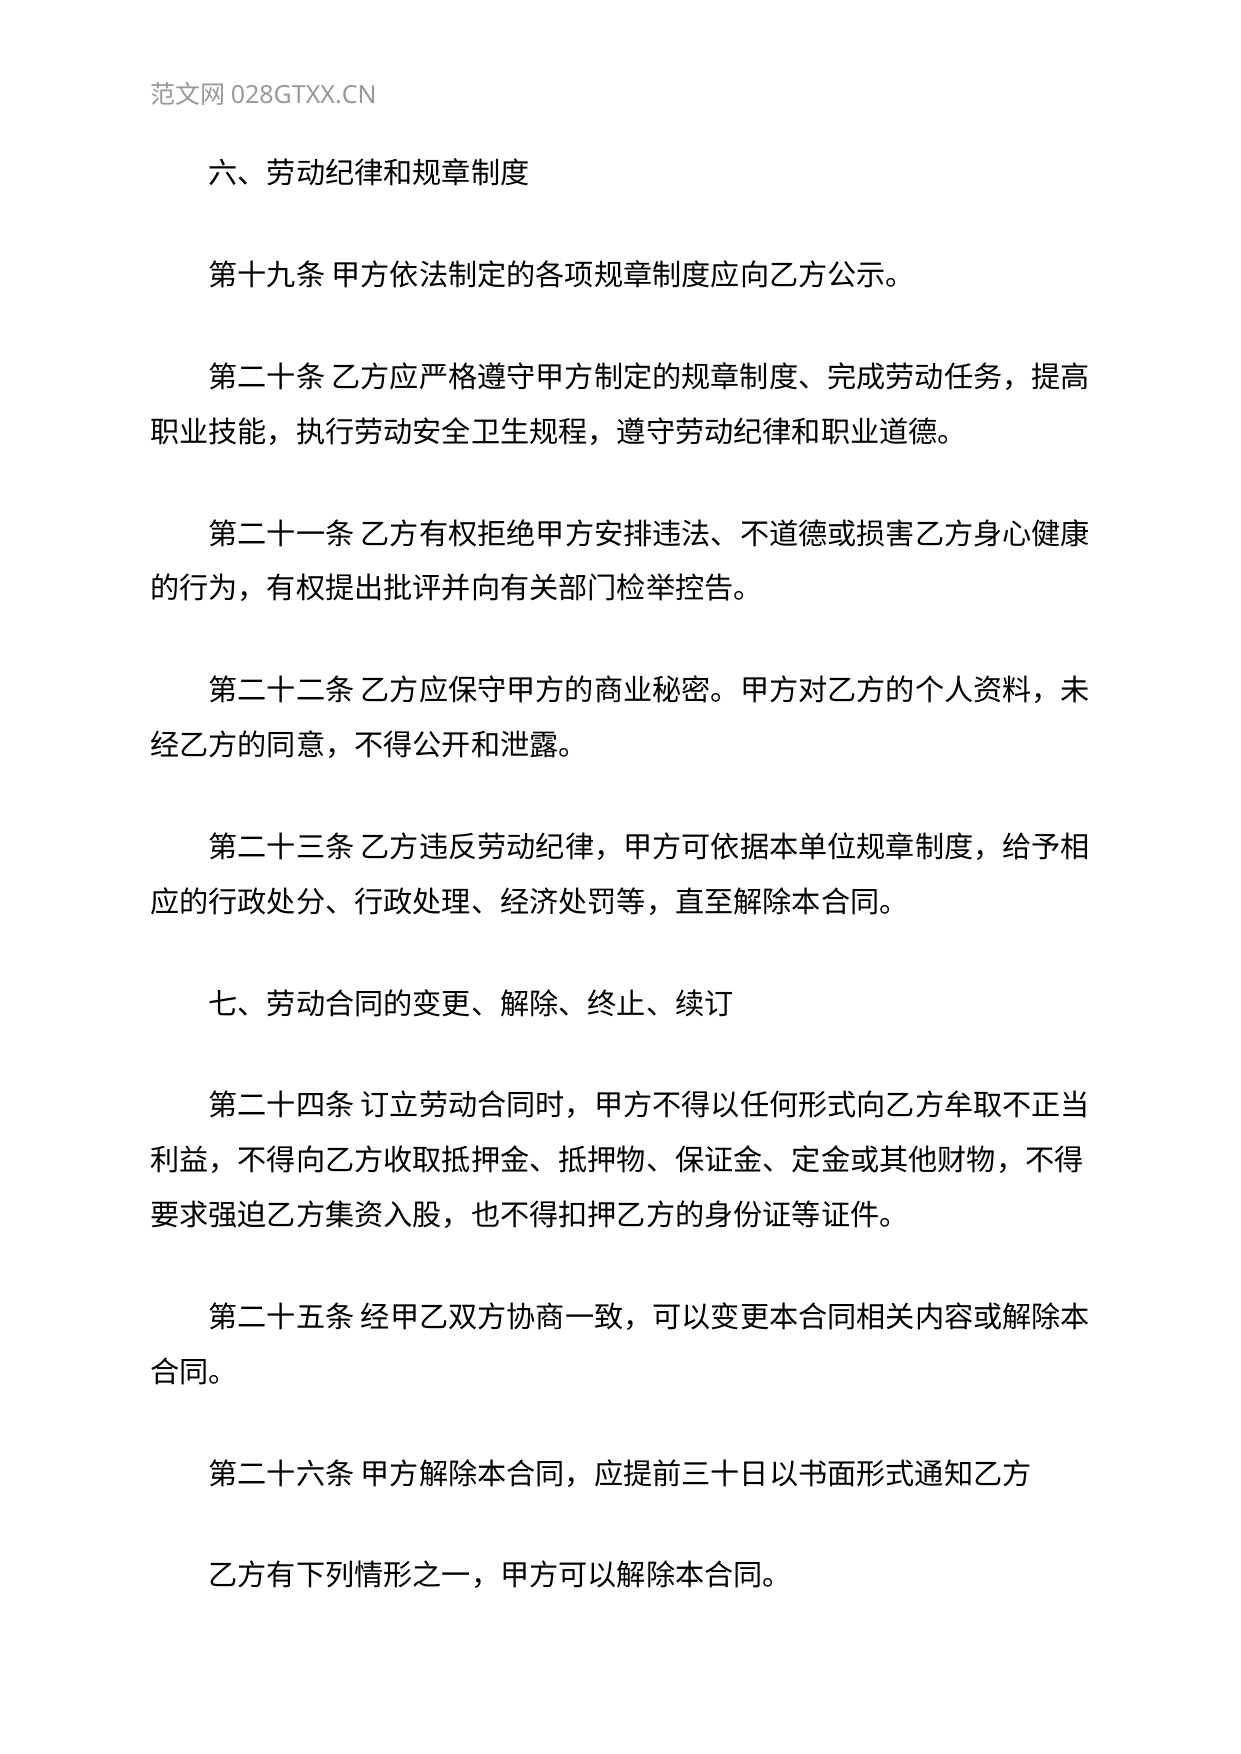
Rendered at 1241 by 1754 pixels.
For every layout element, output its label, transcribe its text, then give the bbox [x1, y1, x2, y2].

text 第二十三条 乙方违反劳动纪律，甲方可依据本单位规章制度，给予相应的行政处分、行政处理、经济处罚等，直至解除本合同。 [150, 823, 1090, 921]
text 六、劳动纪律和规章制度 [150, 150, 1090, 192]
text 第二十一条 乙方有权拒绝甲方安排违法、不道德或损害乙方身心健康的行为，有权提出批评并向有关部门检举控告。 [150, 510, 1090, 607]
text 第二十五条 经甲乙双方协商一致，可以变更本合同相关内容或解除本合同。 [150, 1293, 1090, 1391]
text 第二十六条 甲方解除本合同，应提前三十日以书面形式通知乙方 [150, 1450, 1090, 1492]
text 第十九条 甲方依法制定的各项规章制度应向乙方公示。 [150, 252, 1090, 294]
text 乙方有下列情形之一，甲方可以解除本合同。 [150, 1552, 1090, 1594]
text 第二十四条 订立劳动合同时，甲方不得以任何形式向乙方牟取不正当利益，不得向乙方收取抵押金、抵押物、保证金、定金或其他财物，不得要求强迫乙方集资入股，也不得扣押乙方的身份证等证件。 [150, 1082, 1090, 1234]
text 七、劳动合同的变更、解除、终止、续订 [150, 980, 1090, 1022]
text 第二十条 乙方应严格遵守甲方制定的规章制度、完成劳动任务，提高职业技能，执行劳动安全卫生规程，遵守劳动纪律和职业道德。 [150, 353, 1090, 451]
text 第二十二条 乙方应保守甲方的商业秘密。甲方对乙方的个人资料，未经乙方的同意，不得公开和泄露。 [150, 667, 1090, 764]
